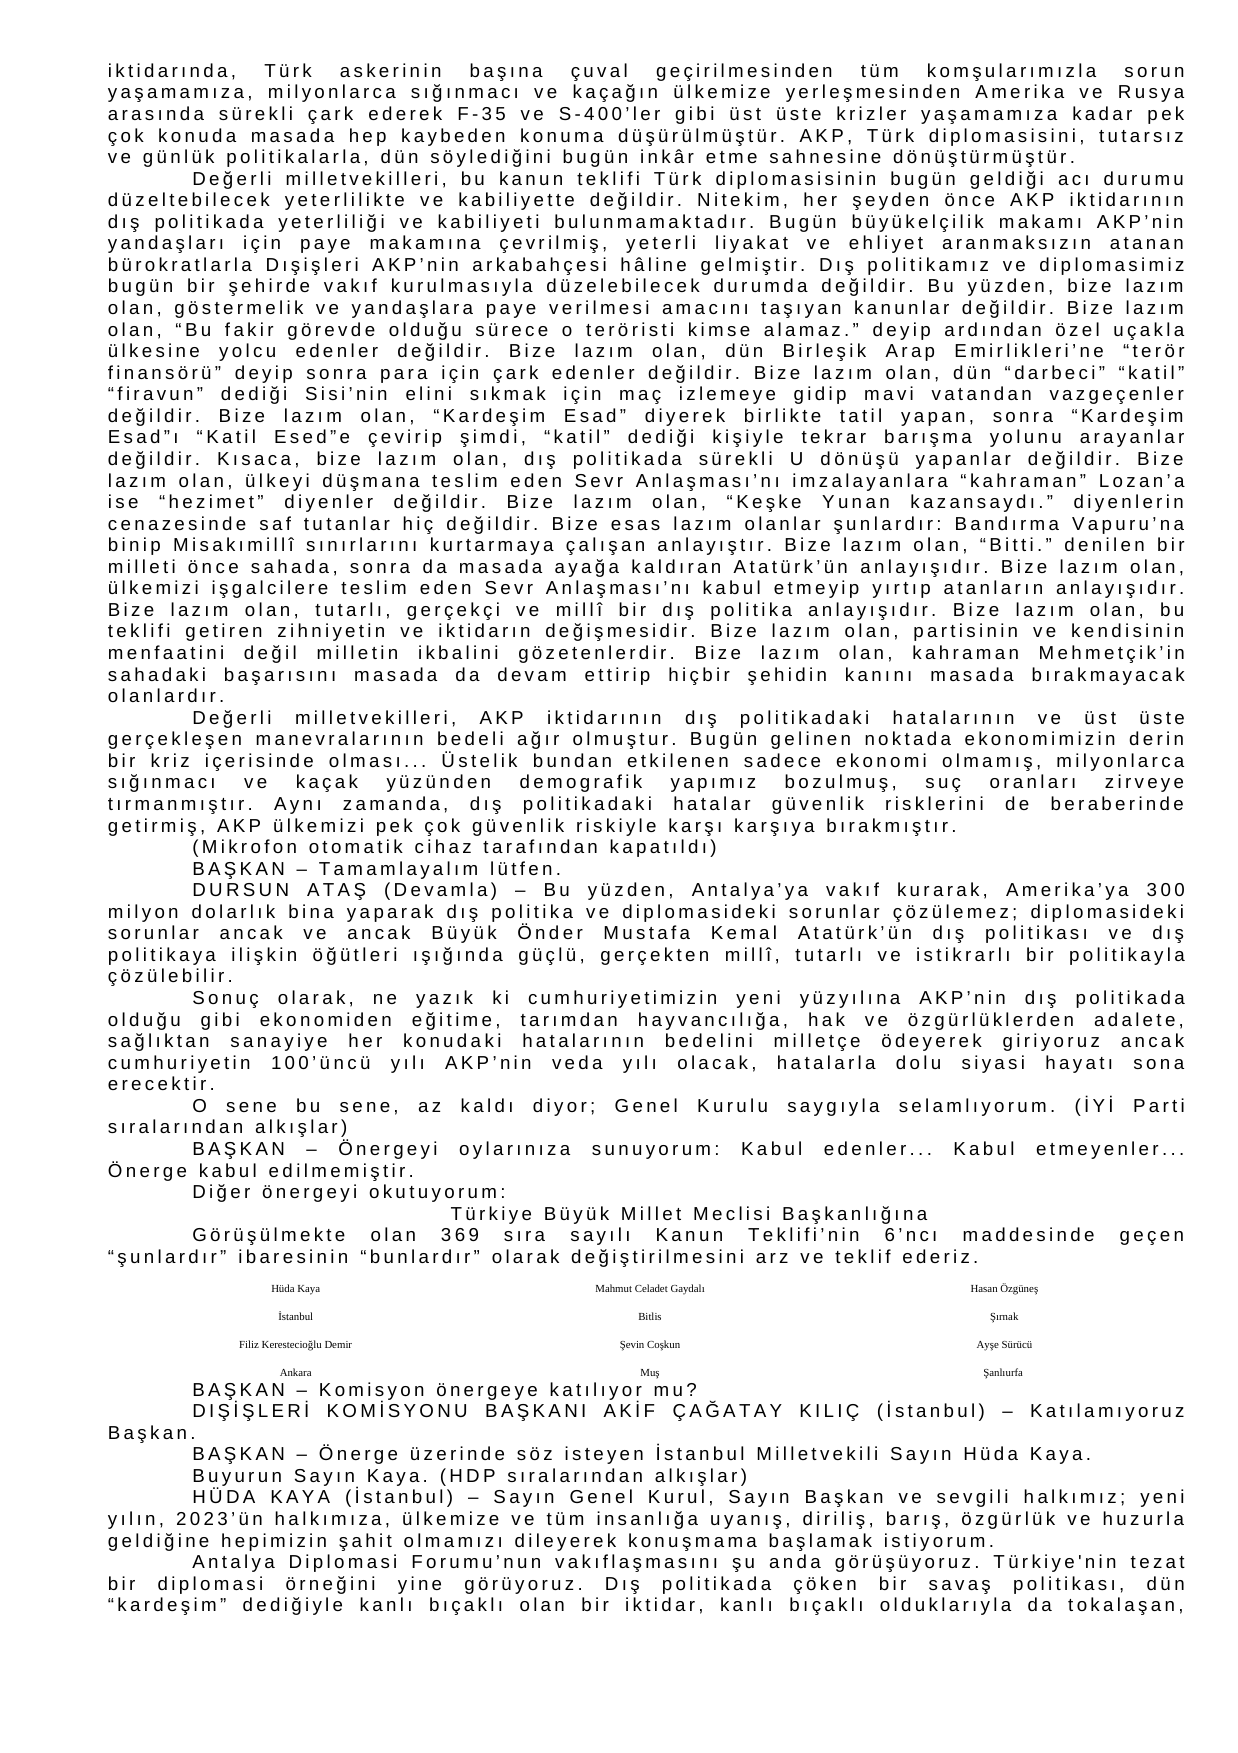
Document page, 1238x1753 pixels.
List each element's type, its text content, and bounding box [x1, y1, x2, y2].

text O sene bu sene, az kaldı diyor; Genel Kurulu saygıyla selamlıyorum. (İYİ Parti sıralarından alkışlar) [108, 1095, 1186, 1138]
text Hüda Kaya Mahmut Celadet Gaydalı Hasan Özgüneş [108, 1273, 1186, 1295]
text DURSUN ATAŞ (Devamla) – Bu yüzden, Antalya’ya vakıf kurarak, Amerika’ya 300 milyon dolarlık bina yaparak dış politika ve diplomasideki sorunlar çözülemez; diplomasideki sorunlar ancak ve ancak Büyük Önder Mustafa Kemal Atatürk’ün dış politikası ve dış politikaya ilişkin öğütleri ışığında güçlü, gerçekten millî, tutarlı ve istikrarlı bir politikayla çözülebilir. [108, 879, 1186, 987]
text Görüşülmekte olan 369 sıra sayılı Kanun Teklifi’nin 6’ncı maddesinde geçen “şunlardır” ibaresinin “bunlardır” olarak değiştirilmesini arz ve teklif ederiz. [108, 1224, 1186, 1267]
text BAŞKAN – Komisyon önergeye katılıyor mu? [108, 1378, 1186, 1400]
text Değerli milletvekilleri, bu kanun teklifi Türk diplomasisinin bugün geldiği acı durumu düzeltebilecek yeterlilikte ve kabiliyette değildir. Nitekim, her şeyden önce AKP iktidarının dış politikada yeterliliği ve kabiliyeti bulunmamaktadır. Bugün büyükelçilik makamı AKP’nin yandaşları için paye makamına çevrilmiş, yeterli liyakat ve ehliyet aranmaksızın atanan bürokratlarla Dışişleri AKP’nin arkabahçesi hâline gelmiştir. Dış politikamız ve diplomasimiz bugün bir şehirde vakıf kurulmasıyla düzelebilecek durumda değildir. Bu yüzden, bize lazım olan, göstermelik ve yandaşlara paye verilmesi amacını taşıyan kanunlar değildir. Bize lazım olan, “Bu fakir görevde olduğu sürece o teröristi kimse alamaz.” deyip ardından özel uçakla ülkesine yolcu edenler değildir. Bize lazım olan, dün Birleşik Arap Emirlikleri’ne “terör finansörü” deyip sonra para için çark edenler değildir. Bize lazım olan, dün “darbeci” “katil” “firavun” dediği Sisi’nin elini sıkmak için maç izlemeye gidip mavi vatandan vazgeçenler değildir. Bize lazım olan, “Kardeşim Esad” diyerek birlikte tatil yapan, sonra “Kardeşim Esad”ı “Katil Esed”e çevirip şimdi, “katil” dediği kişiyle tekrar barışma yolunu arayanlar değildir. Kısaca, bize lazım olan, dış politikada sürekli U dönüşü yapanlar değildir. Bize lazım olan, ülkeyi düşmana teslim eden Sevr Anlaşması’nı imzalayanlara “kahraman” Lozan’a ise “hezimet” diyenler değildir. Bize lazım olan, “Keşke Yunan kazansaydı.” diyenlerin cenazesinde saf tutanlar hiç değildir. Bize esas lazım olanlar şunlardır: Bandırma Vapuru’na binip Misakımillî sınırlarını kurtarmaya çalışan anlayıştır. Bize lazım olan, “Bitti.” denilen bir milleti önce sahada, sonra da masada ayağa kaldıran Atatürk’ün anlayışıdır. Bize lazım olan, ülkemizi işgalcilere teslim eden Sevr Anlaşması’nı kabul etmeyip yırtıp atanların anlayışıdır. Bize lazım olan, tutarlı, gerçekçi ve millî bir dış politika anlayışıdır. Bize lazım olan, bu teklifi getiren zihniyetin ve iktidarın değişmesidir. Bize lazım olan, partisinin ve kendisinin menfaatini değil milletin ikbalini gözetenlerdir. Bize lazım olan, kahraman Mehmetçik’in sahadaki başarısını masada da devam ettirip hiçbir şehidin kanını masada bırakmayacak olanlardır. [108, 167, 1186, 707]
text Türkiye Büyük Millet Meclisi Başkanlığına [108, 1202, 1186, 1224]
text Değerli milletvekilleri, AKP iktidarının dış politikadaki hatalarının ve üst üste gerçekleşen manevralarının bedeli ağır olmuştur. Bugün gelinen noktada ekonomimizin derin bir kriz içerisinde olması... Üstelik bundan etkilenen sadece ekonomi olmamış, milyonlarca sığınmacı ve kaçak yüzünden demografik yapımız bozulmuş, suç oranları zirveye tırmanmıştır. Aynı zamanda, dış politikadaki hatalar güvenlik risklerini de beraberinde getirmiş, AKP ülkemizi pek çok güvenlik riskiyle karşı karşıya bırakmıştır. [108, 707, 1186, 836]
text BAŞKAN – Önerge üzerinde söz isteyen İstanbul Milletvekili Sayın Hüda Kaya. [108, 1443, 1186, 1465]
text Filiz Kerestecioğlu Demir Şevin Coşkun Ayşe Sürücü [108, 1329, 1186, 1351]
text (Mikrofon otomatik cihaz tarafından kapatıldı) [108, 836, 1186, 857]
text Buyurun Sayın Kaya. (HDP sıralarından alkışlar) [108, 1465, 1186, 1486]
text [108, 60, 1186, 167]
text HÜDA KAYA (İstanbul) – Sayın Genel Kurul, Sayın Başkan ve sevgili halkımız; yeni yılın, 2023’ün halkımıza, ülkemize ve tüm insanlığa uyanış, diriliş, barış, özgürlük ve huzurla geldiğine hepimizin şahit olmamızı dileyerek konuşmama başlamak istiyorum. [108, 1486, 1186, 1551]
text İstanbul Bitlis Şırnak [108, 1301, 1186, 1323]
text BAŞKAN – Önergeyi oylarınıza sunuyorum: Kabul edenler... Kabul etmeyenler... Önerge kabul edilmemiştir. [108, 1138, 1186, 1181]
text Diğer önergeyi okutuyorum: [108, 1181, 1186, 1202]
text Ankara Muş Şanlıurfa [108, 1357, 1186, 1378]
text DIŞİŞLERİ KOMİSYONU BAŞKANI AKİF ÇAĞATAY KILIÇ (İstanbul) – Katılamıyoruz Başkan. [108, 1400, 1186, 1443]
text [108, 1551, 1186, 1616]
text Sonuç olarak, ne yazık ki cumhuriyetimizin yeni yüzyılına AKP’nin dış politikada olduğu gibi ekonomiden eğitime, tarımdan hayvancılığa, hak ve özgürlüklerden adalete, sağlıktan sanayiye her konudaki hatalarının bedelini milletçe ödeyerek giriyoruz ancak cumhuriyetin 100’üncü yılı AKP’nin veda yılı olacak, hatalarla dolu siyasi hayatı sona erecektir. [108, 987, 1186, 1095]
text BAŞKAN – Tamamlayalım lütfen. [108, 857, 1186, 879]
